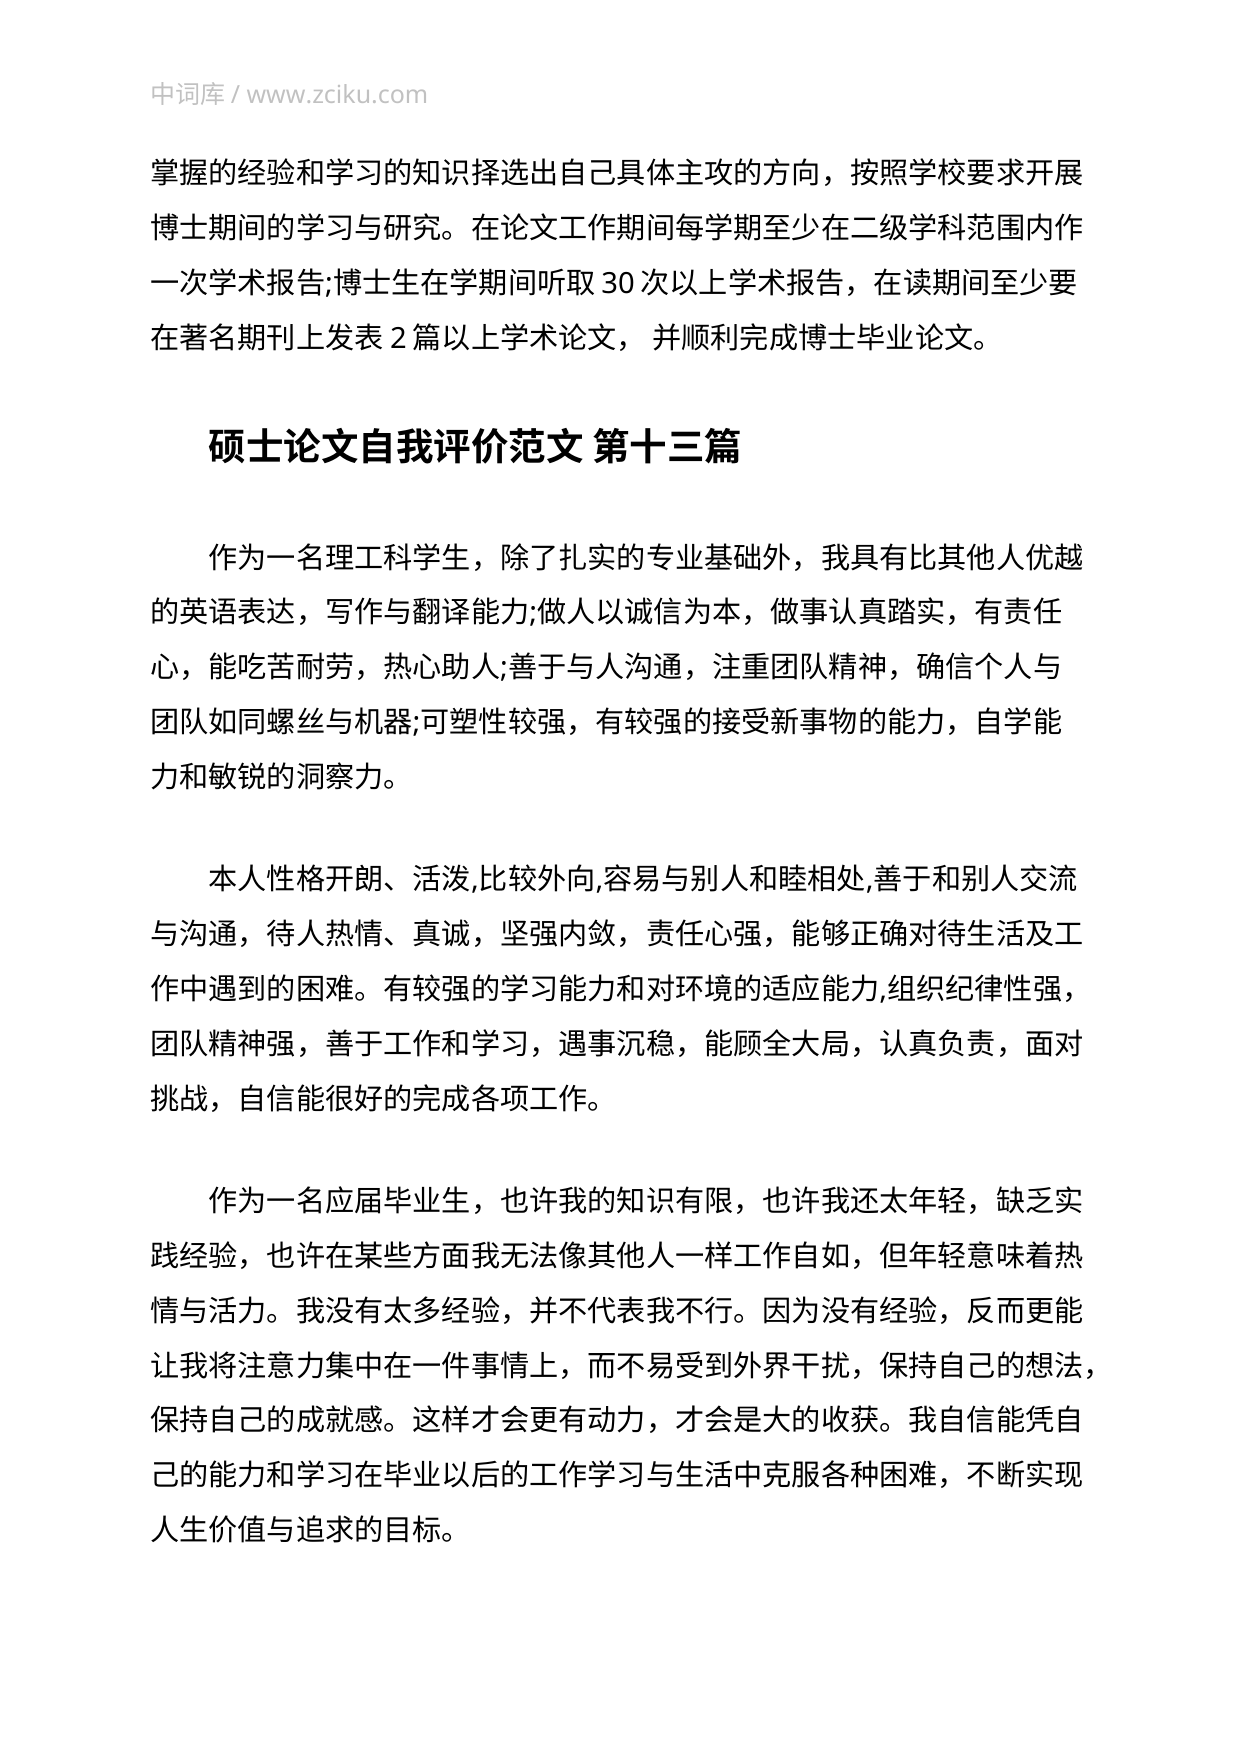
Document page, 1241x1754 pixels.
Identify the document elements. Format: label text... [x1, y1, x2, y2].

text 本人性格开朗、活泼,比较外向,容易与别人和睦相处,善于和别人交流与沟通，待人热情、真诚，坚强内敛，责任心强，能够正确对待生活及工作中遇到的困难。有较强的学习能力和对环境的适应能力,组织纪律性强，团队精神强，善于工作和学习，遇事沉稳，能顾全大局，认真负责，面对挑战，自信能很好的完成各项工作。 [150, 856, 1090, 1118]
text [150, 150, 1090, 357]
text 作为一名理工科学生，除了扎实的专业基础外，我具有比其他人优越的英语表达，写作与翻译能力;做人以诚信为本，做事认真踏实，有责任心，能吃苦耐劳，热心助人;善于与人沟通，注重团队精神，确信个人与团队如同螺丝与机器;可塑性较强，有较强的接受新事物的能力，自学能力和敏锐的洞察力。 [150, 534, 1090, 796]
text 作为一名应届毕业生，也许我的知识有限，也许我还太年轻，缺乏实践经验，也许在某些方面我无法像其他人一样工作自如，但年轻意味着热情与活力。我没有太多经验，并不代表我不行。因为没有经验，反而更能让我将注意力集中在一件事情上，而不易受到外界干扰，保持自己的想法，保持自己的成就感。这样才会更有动力，才会是大的收获。我自信能凭自己的能力和学习在毕业以后的工作学习与生活中克服各种困难，不断实现人生价值与追求的目标。 [150, 1177, 1090, 1549]
text 硕士论文自我评价范文 第十三篇 [150, 417, 1090, 471]
